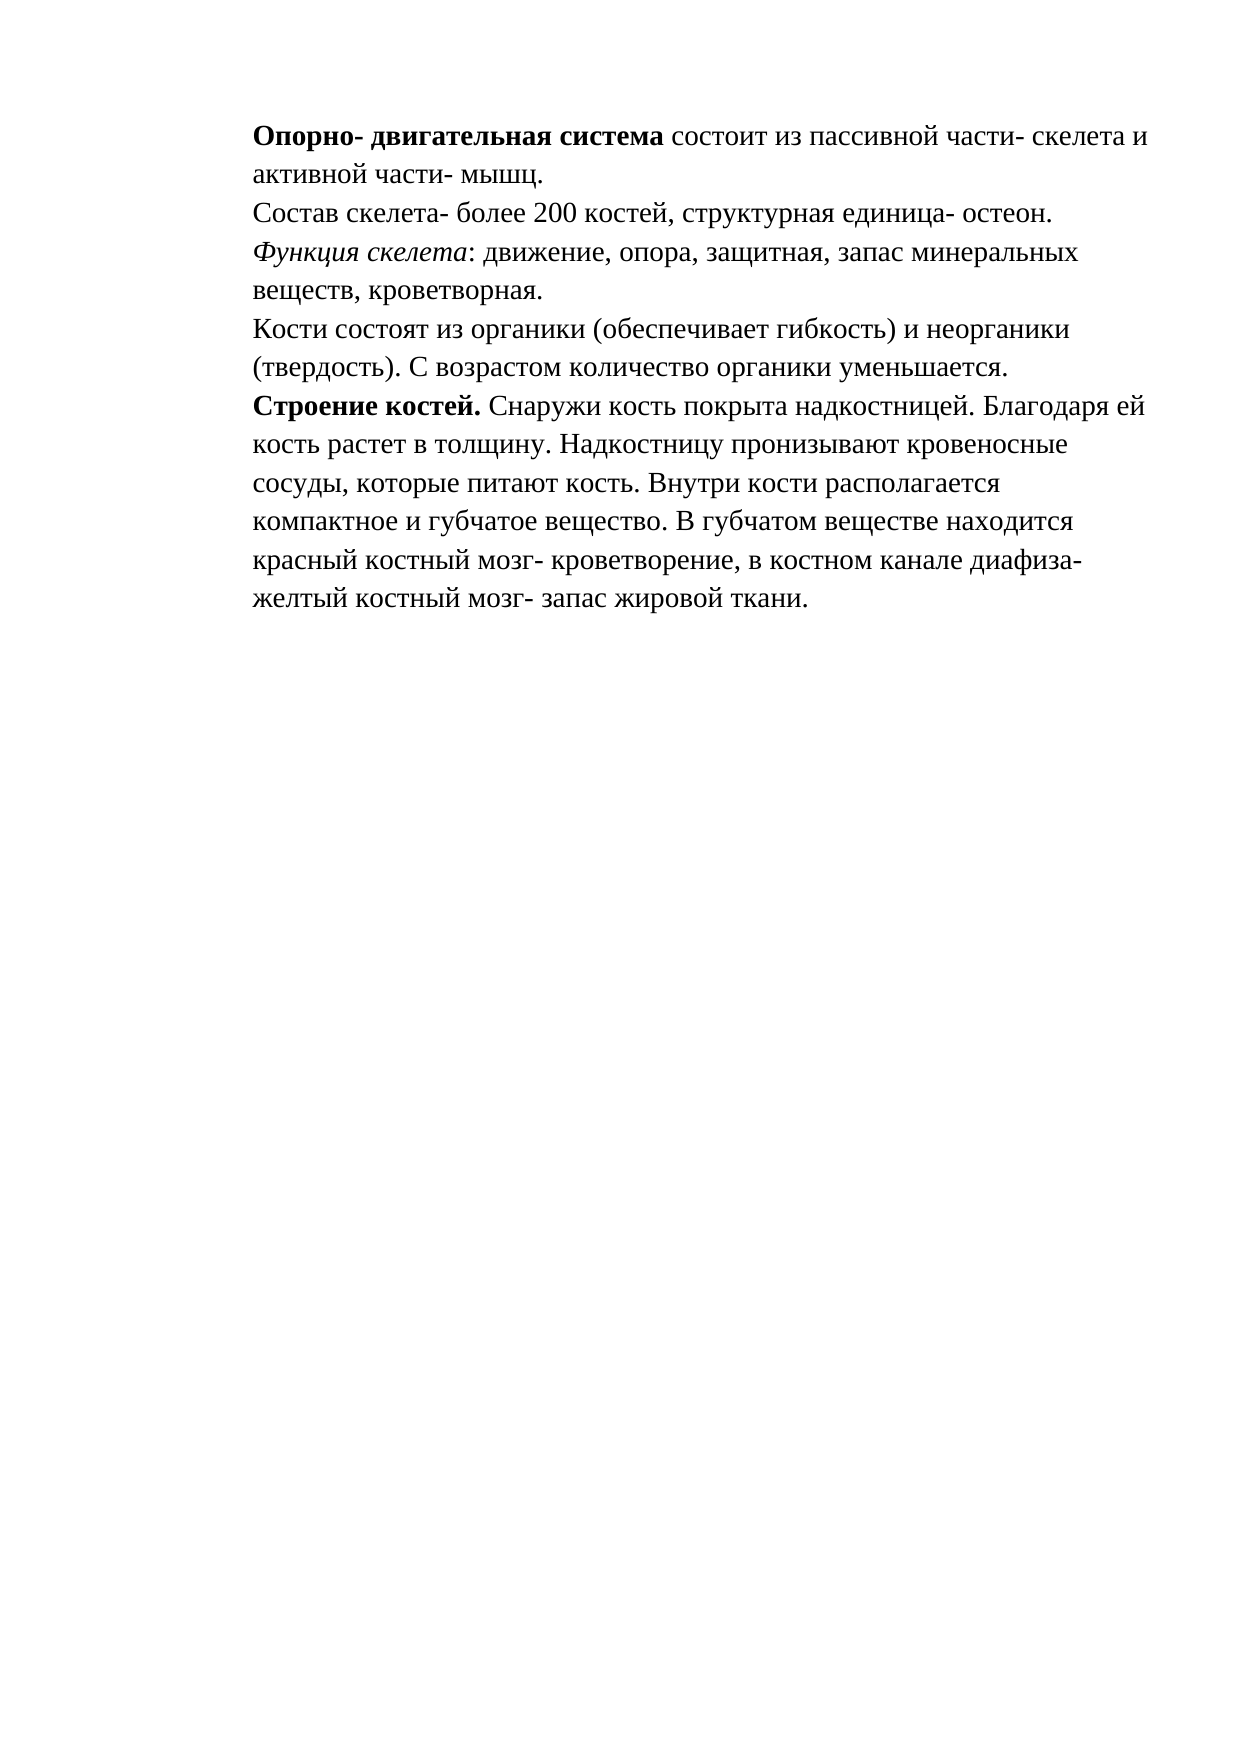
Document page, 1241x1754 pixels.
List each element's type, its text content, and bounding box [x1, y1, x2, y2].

list Строение костей. Снаружи кость покрыта надкостницей. Благодаря ей кость растет в толщину. Надкостницу пронизывают кровеносные сосуды, которые питают кость. Внутри кости располагается компактное и губчатое вещество. В губчатом веществе находится красный костный мозг- кроветворение, в костном канале диафиза- желтый костный мозг- запас жировой ткани. [252, 388, 1152, 614]
list Кости состоят из органики (обеспечивает гибкость) и неорганики (твердость). С возрастом количество органики уменьшается. [252, 311, 1152, 383]
list Опорно- двигательная система состоит из пассивной части- скелета и активной части- мышц. [252, 118, 1152, 190]
list Функция скелета: движение, опора, защитная, запас минеральных веществ, кроветворная. [252, 234, 1152, 306]
list Состав скелета- более 200 костей, структурная единица- остеон. [252, 195, 1152, 229]
